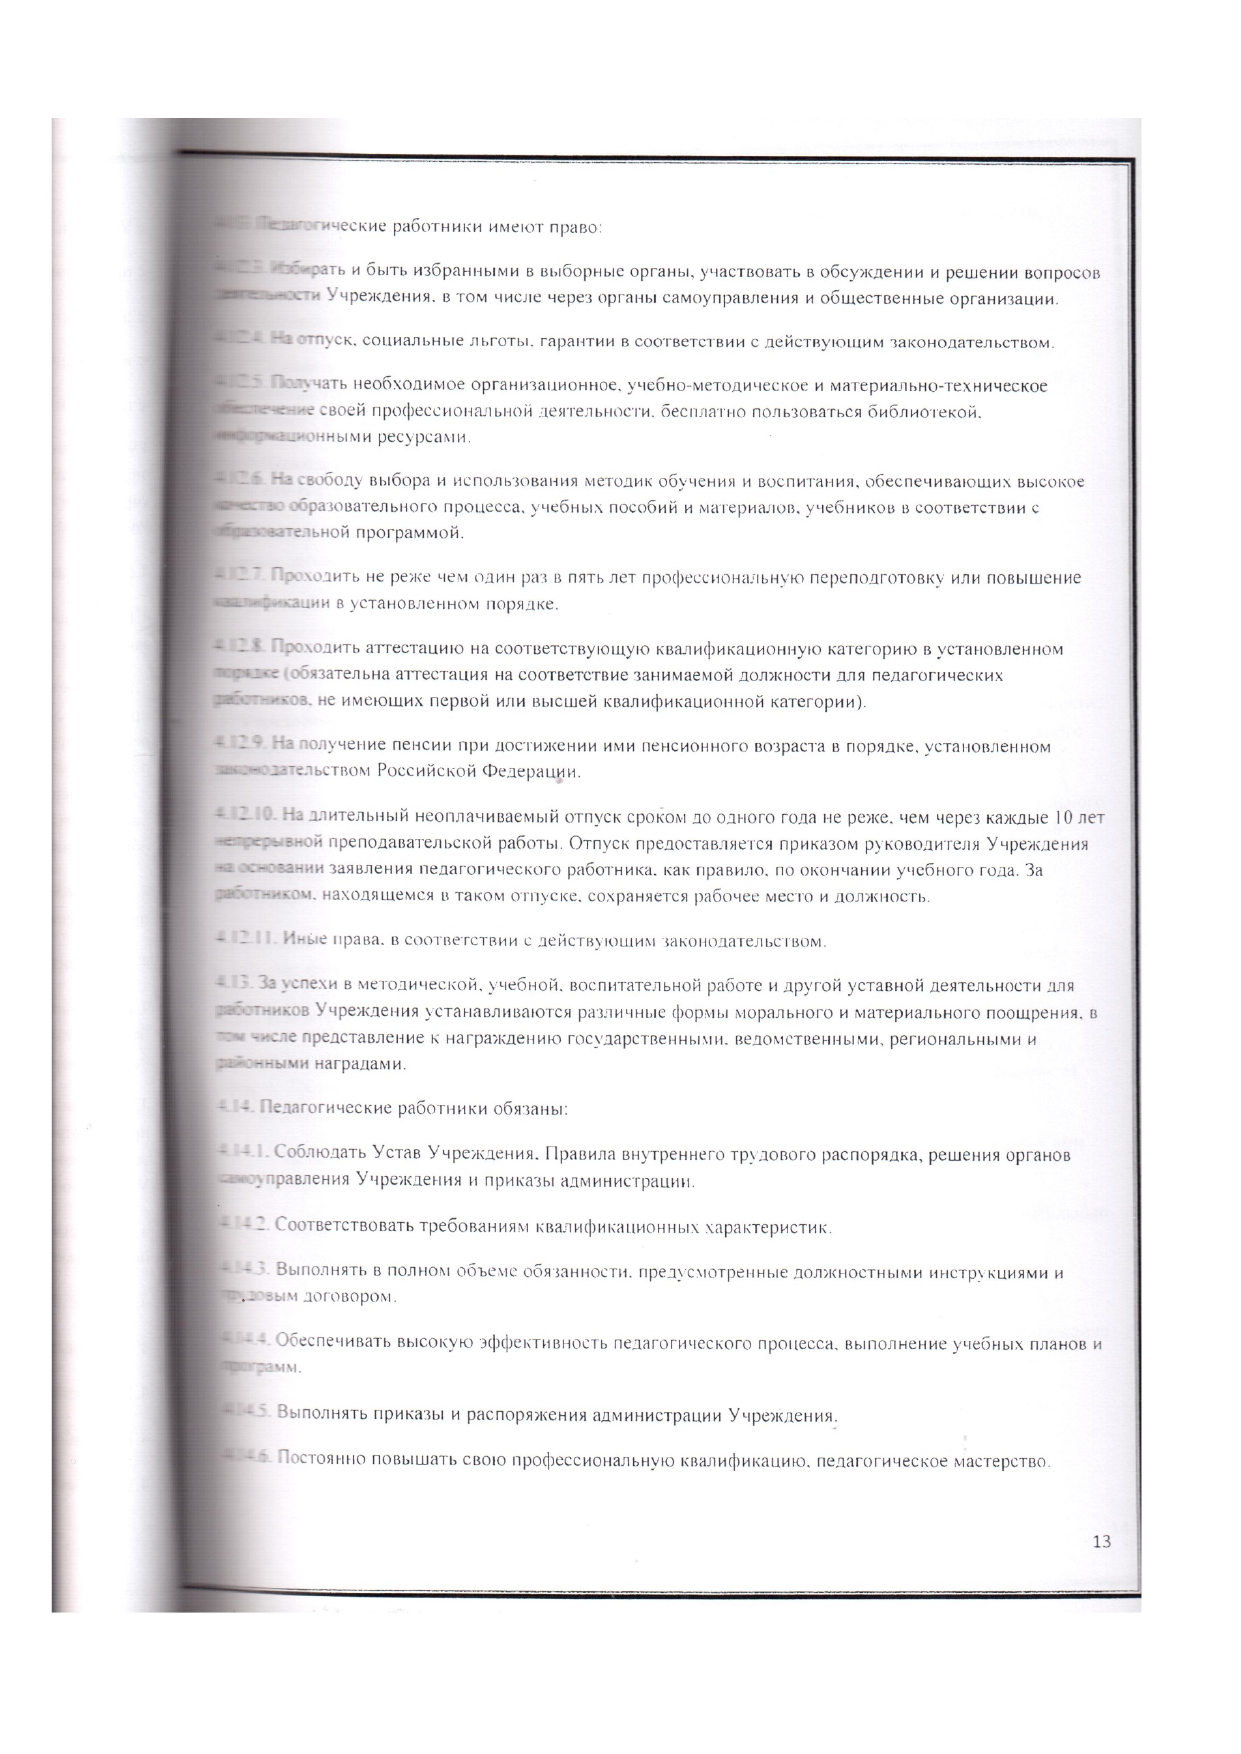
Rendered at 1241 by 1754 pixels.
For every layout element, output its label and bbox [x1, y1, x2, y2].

picture [44, 118, 1148, 1636]
